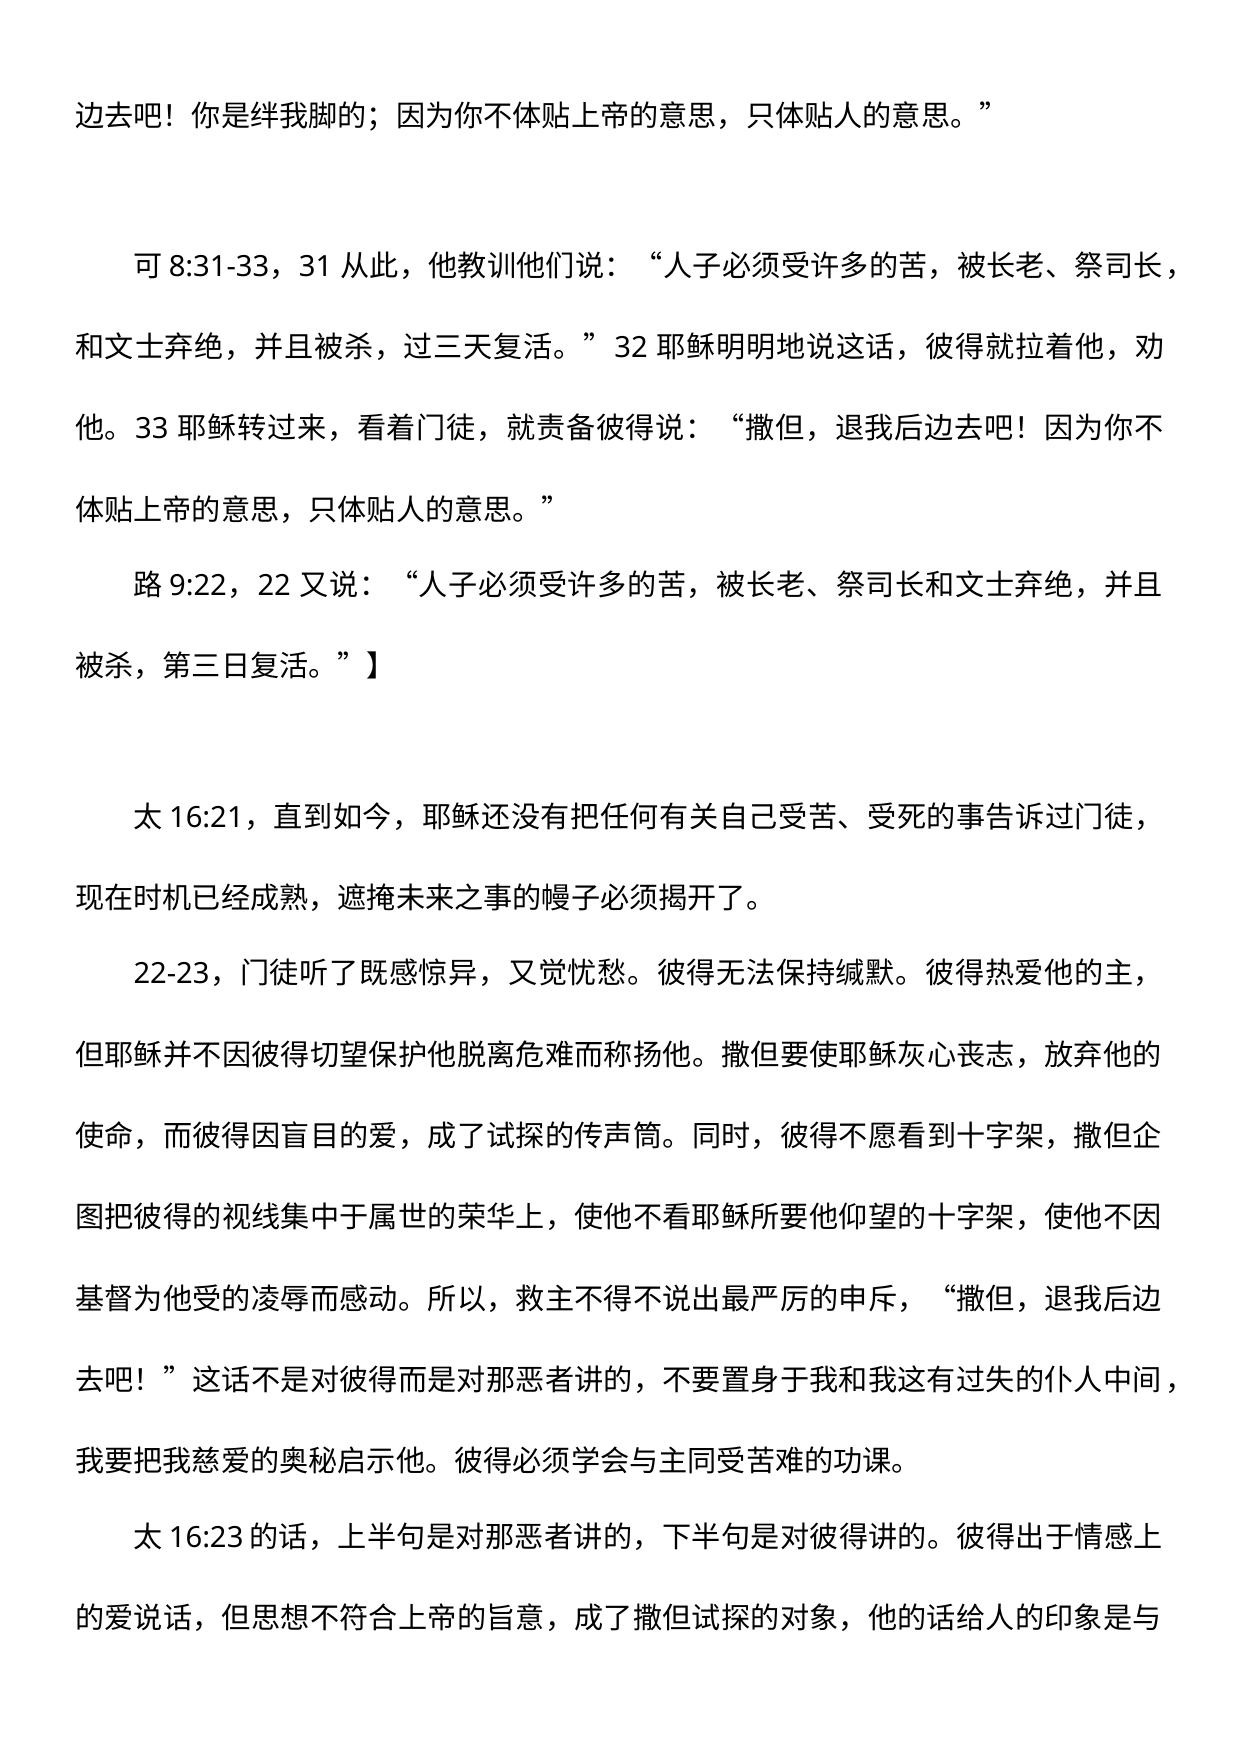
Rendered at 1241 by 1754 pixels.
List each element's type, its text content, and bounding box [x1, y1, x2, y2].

text 路9:22，22 又说：“人子必须受许多的苦，被长老、祭司长和文士弃绝，并且被杀，第三日复活。”】 [75, 550, 1165, 697]
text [75, 81, 1165, 146]
text 太16:21，直到如今，耶稣还没有把任何有关自己受苦、受死的事告诉过门徒，现在时机已经成熟，遮掩未来之事的幔子必须揭开了。 [75, 782, 1165, 928]
text 22-23，门徒听了既感惊异，又觉忧愁。彼得无法保持缄默。彼得热爱他的主，但耶稣并不因彼得切望保护他脱离危难而称扬他。撒但要使耶稣灰心丧志，放弃他的使命，而彼得因盲目的爱，成了试探的传声筒。同时，彼得不愿看到十字架，撒但企图把彼得的视线集中于属世的荣华上，使他不看耶稣所要他仰望的十字架，使他不因基督为他受的凌辱而感动。所以，救主不得不说出最严厉的申斥，“撒但，退我后边去吧！”这话不是对彼得而是对那恶者讲的，不要置身于我和我这有过失的仆人中间，我要把我慈爱的奥秘启示他。彼得必须学会与主同受苦难的功课。 [75, 939, 1165, 1491]
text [75, 1502, 1165, 1648]
text 可8:31-33，31 从此，他教训他们说：“人子必须受许多的苦，被长老、祭司长，和文士弃绝，并且被杀，过三天复活。”32 耶稣明明地说这话，彼得就拉着他，劝他。33 耶稣转过来，看着门徒，就责备彼得说：“撒但，退我后边去吧！因为你不体贴上帝的意思，只体贴人的意思。” [75, 231, 1165, 540]
